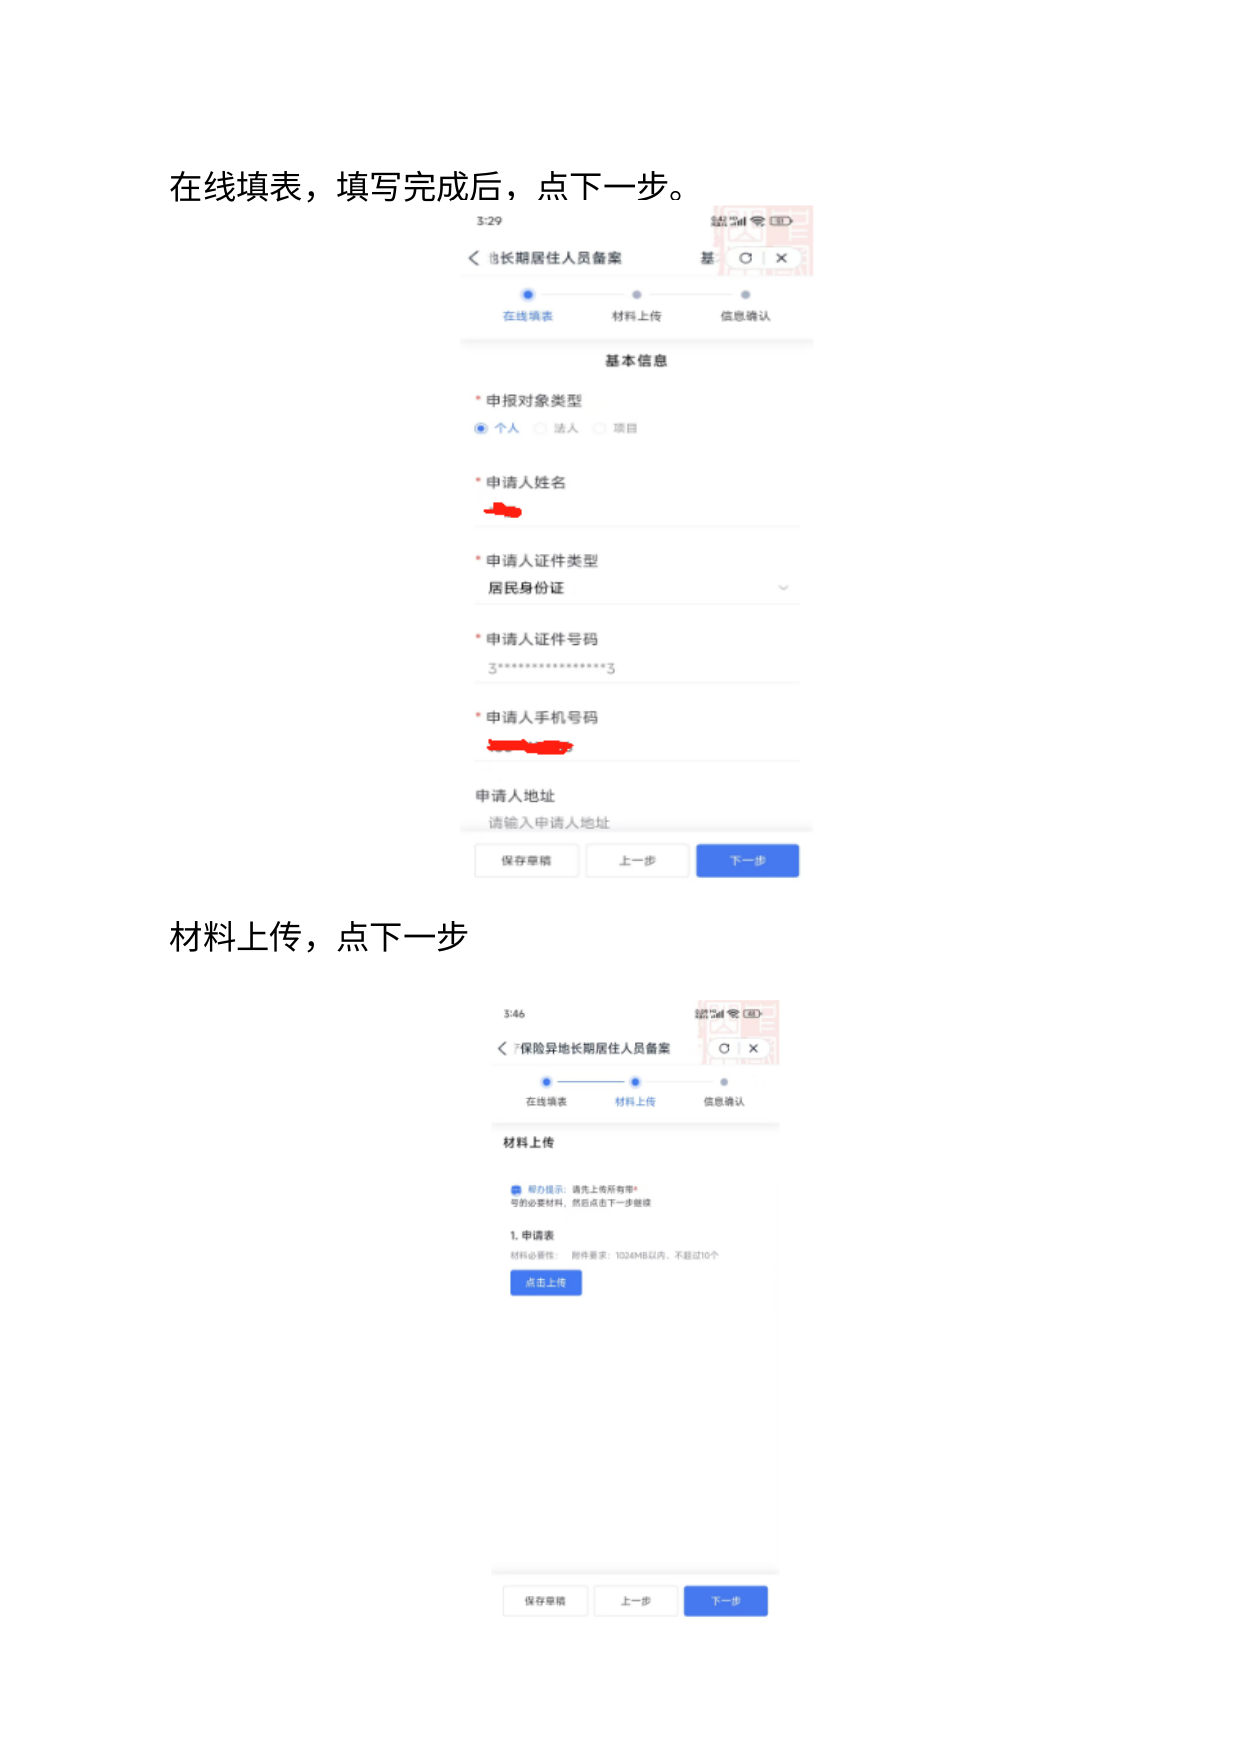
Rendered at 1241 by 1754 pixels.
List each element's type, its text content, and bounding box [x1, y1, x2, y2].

text 材料上传，点下一步 [169, 899, 1054, 962]
picture [451, 200, 815, 885]
text 在线填表，填写完成后，点下一步。 [169, 149, 1054, 212]
picture [472, 999, 782, 1622]
